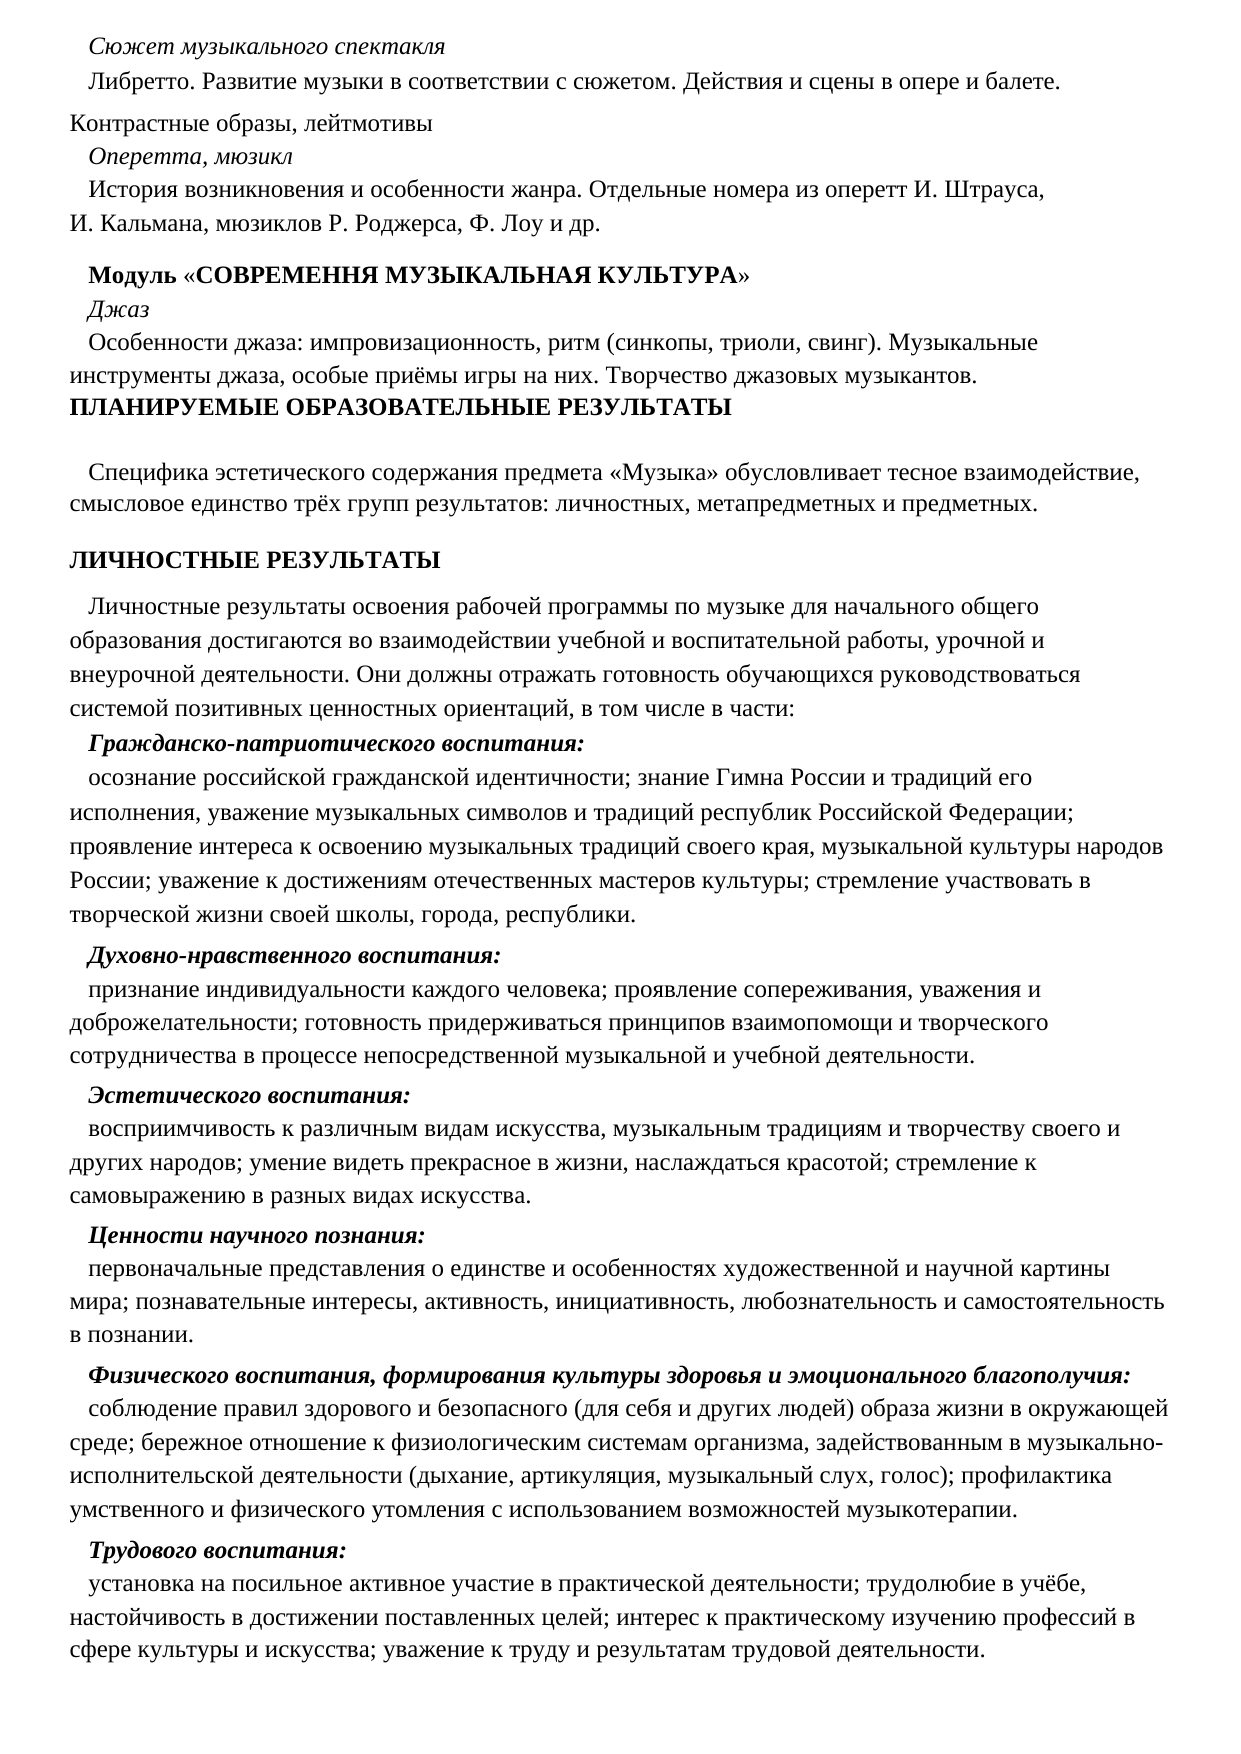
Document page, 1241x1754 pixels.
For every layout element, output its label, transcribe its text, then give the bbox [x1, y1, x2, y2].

text Трудового воспитания: установка на посильное активное участие в практической деятельности; трудолюбие в учёбе, настойчивость в достижении поставленных целей; интерес к практическому изучению профессий в сфере культуры и искусства; уважение к труду и результатам трудовой деятельности. [69, 1535, 1142, 1663]
text ПЛАНИРУЕМЫЕ ОБРАЗОВАТЕЛЬНЫЕ РЕЗУЛЬТАТЫ [69, 393, 1172, 421]
text Специфика эстетического содержания предмета «Музыка» обусловливает тесное взаимодействие, смысловое единство трёх групп результатов: личностных, метапредметных и предметных. [69, 457, 1142, 517]
text ЛИЧНОСТНЫЕ РЕЗУЛЬТАТЫ [69, 546, 1172, 574]
text Эстетического воспитания: восприимчивость к различным видам искусства, музыкальным традициям и творчеству своего и других народов; умение видеть прекрасное в жизни, наслаждаться красотой; стремление к самовыражению в разных видах искусства. [69, 1080, 1127, 1208]
text Физического воспитания, формирования культуры здоровья и эмоционального благополучия: соблюдение правил здорового и безопасного (для себя и других людей) образа жизни в окружающей среде; бережное отношение к физиологическим системам организма, задействованным в музыкально-исполнительской деятельности (дыхание, артикуляция, музыкальный слух, голос); профилактика умственного и физического утомления с использованием возможностей музыкотерапии. [69, 1360, 1172, 1523]
text Контрастные образы, лейтмотивы Оперетта, мюзикл История возникновения и особенности жанра. Отдельные номера из оперетт И. Штрауса, И. Кальмана, мюзиклов Р. Роджерса, Ф. Лоу и др. [69, 108, 1067, 236]
text Личностные результаты освоения рабочей программы по музыке для начального общего образования достигаются во взаимодействии учебной и воспитательной работы, урочной и внеурочной деятельности. Они должны отражать готовность обучающихся руководствоваться системой позитивных ценностных ориентаций, в том числе в части: Гражданско-патриотического воспитания: осознание российской гражданской идентичности; знание Гимна России и традиций его исполнения, уважение музыкальных символов и традиций республик Российской Федерации; проявление интереса к освоению музыкальных традиций своего края, музыкальной культуры народов России; уважение к достижениям отечественных мастеров культуры; стремление участвовать в творческой жизни своей школы, города, республики. [69, 591, 1172, 928]
text Ценности научного познания: первоначальные представления о единстве и особенностях художественной и научной картины мира; познавательные интересы, активность, инициативность, любознательность и самостоятельность в познании. [69, 1220, 1172, 1348]
text Духовно-нравственного воспитания: признание индивидуальности каждого человека; проявление сопереживания, уважения и доброжелательности; готовность придерживаться принципов взаимопомощи и творческого сотрудничества в процессе непосредственной музыкальной и учебной деятельности. [69, 941, 1052, 1069]
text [69, 31, 1172, 95]
text Модуль «СОВРЕМЕННЯ МУЗЫКАЛЬНАЯ КУЛЬТУРА» Джаз Особенности джаза: импровизационность, ритм (синкопы, триоли, свинг). Музыкальные инструменты джаза, особые приёмы игры на них. Творчество джазовых музыкантов. [69, 261, 1067, 389]
